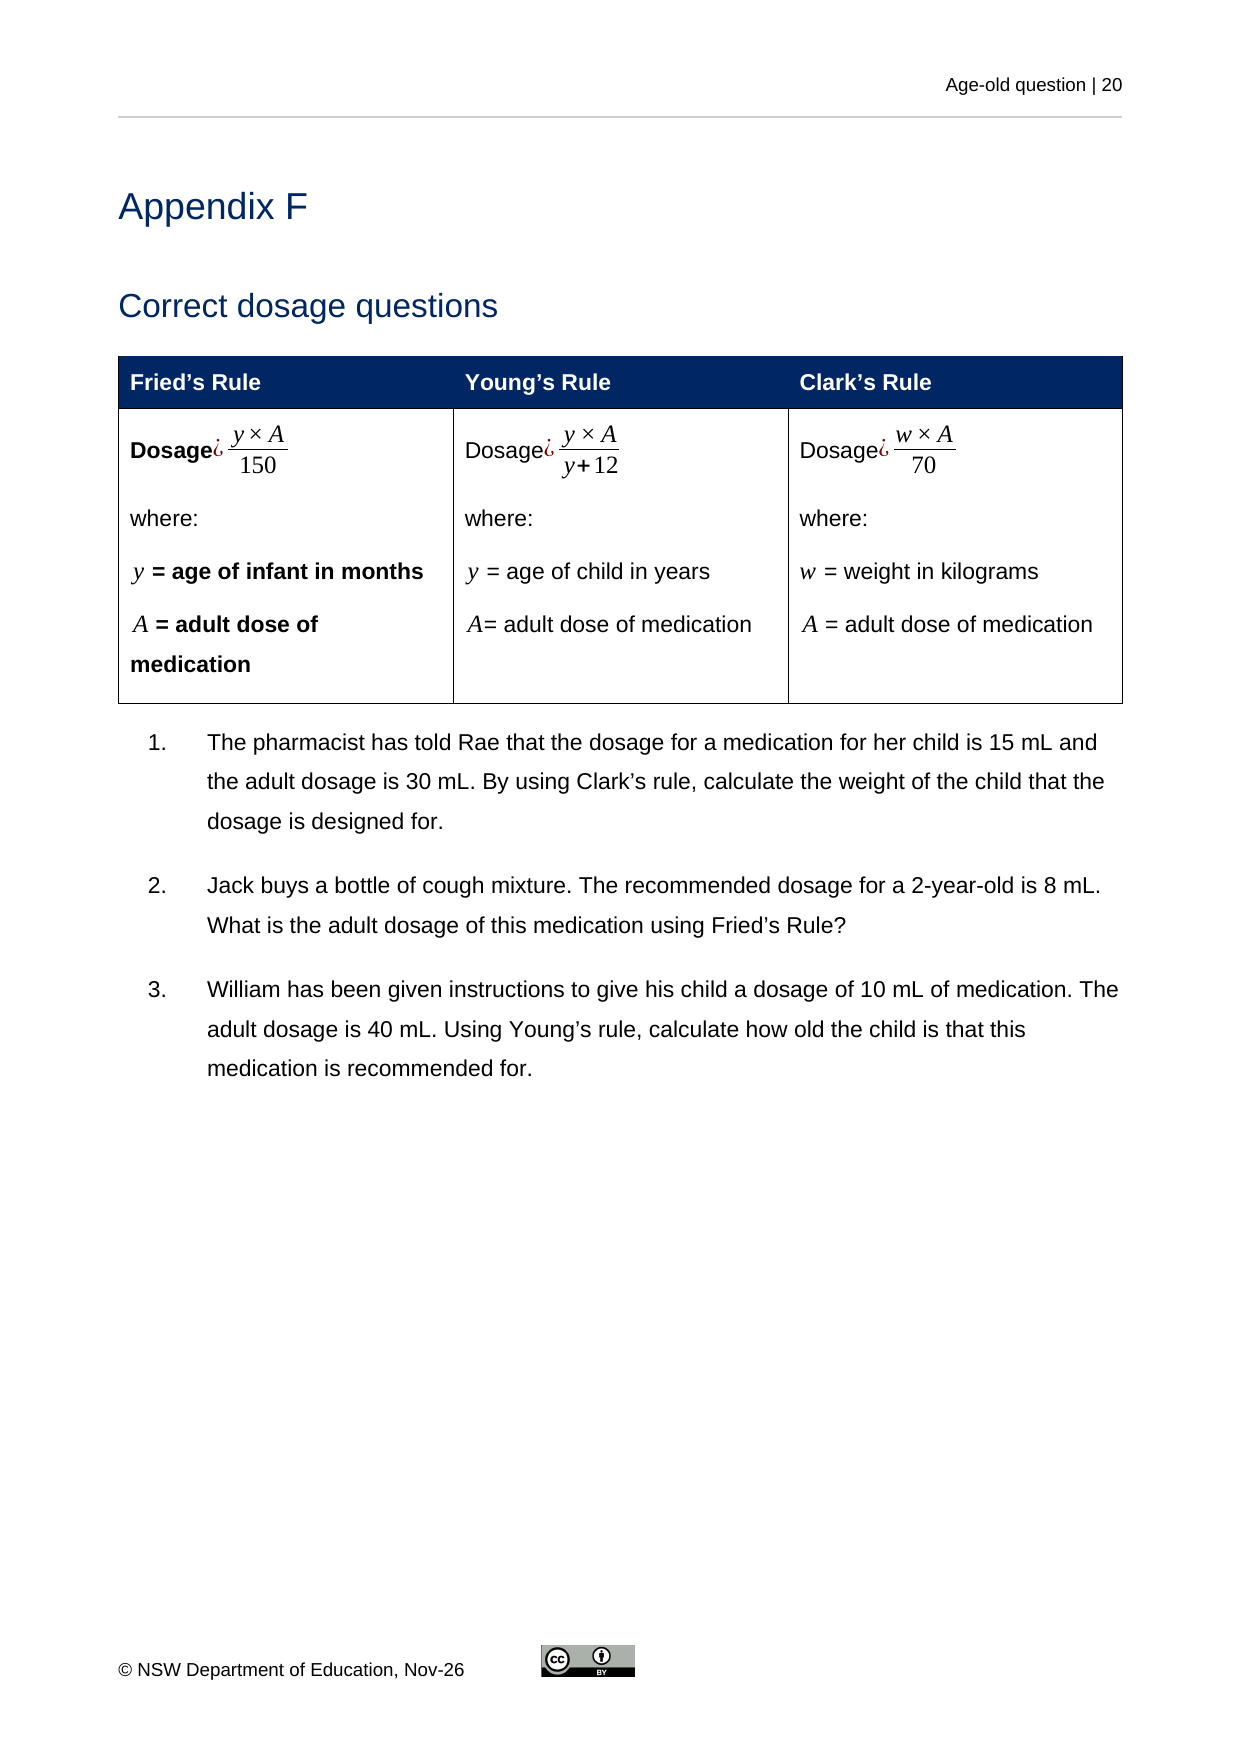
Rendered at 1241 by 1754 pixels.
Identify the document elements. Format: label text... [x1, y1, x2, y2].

table_header Clark’s Rule [788, 356, 1122, 408]
table_cell Dosage where: = age of child in years = adult dose of medication [454, 409, 788, 703]
table_header Fried’s Rule [119, 356, 453, 408]
subtitle Correct dosage questions [118, 286, 1122, 325]
table_header Young’s Rule [453, 356, 788, 408]
list William has been given instructions to give his child a dosage of 10 mL of medication. The adult dosage is 40 mL. Using Young’s rule, calculate how old the child is that this medication is recommended for. [148, 976, 1122, 1081]
list Jack buys a bottle of cough mixture. The recommended dosage for a 2-year-old is 8 mL. What is the adult dosage of this medication using Fried’s Rule? [148, 872, 1122, 938]
picture [541, 1645, 635, 1677]
subtitle Appendix F [118, 184, 1122, 227]
table_cell Dosage where: = age of infant in months = adult dose of medication [119, 409, 453, 703]
list The pharmacist has told Rae that the dosage for a medication for her child is 15 mL and the adult dosage is 30 mL. By using Clark’s rule, calculate the weight of the child that the dosage is designed for. [148, 729, 1122, 834]
table_cell Dosage where: = weight in kilograms = adult dose of medication [789, 409, 1122, 703]
